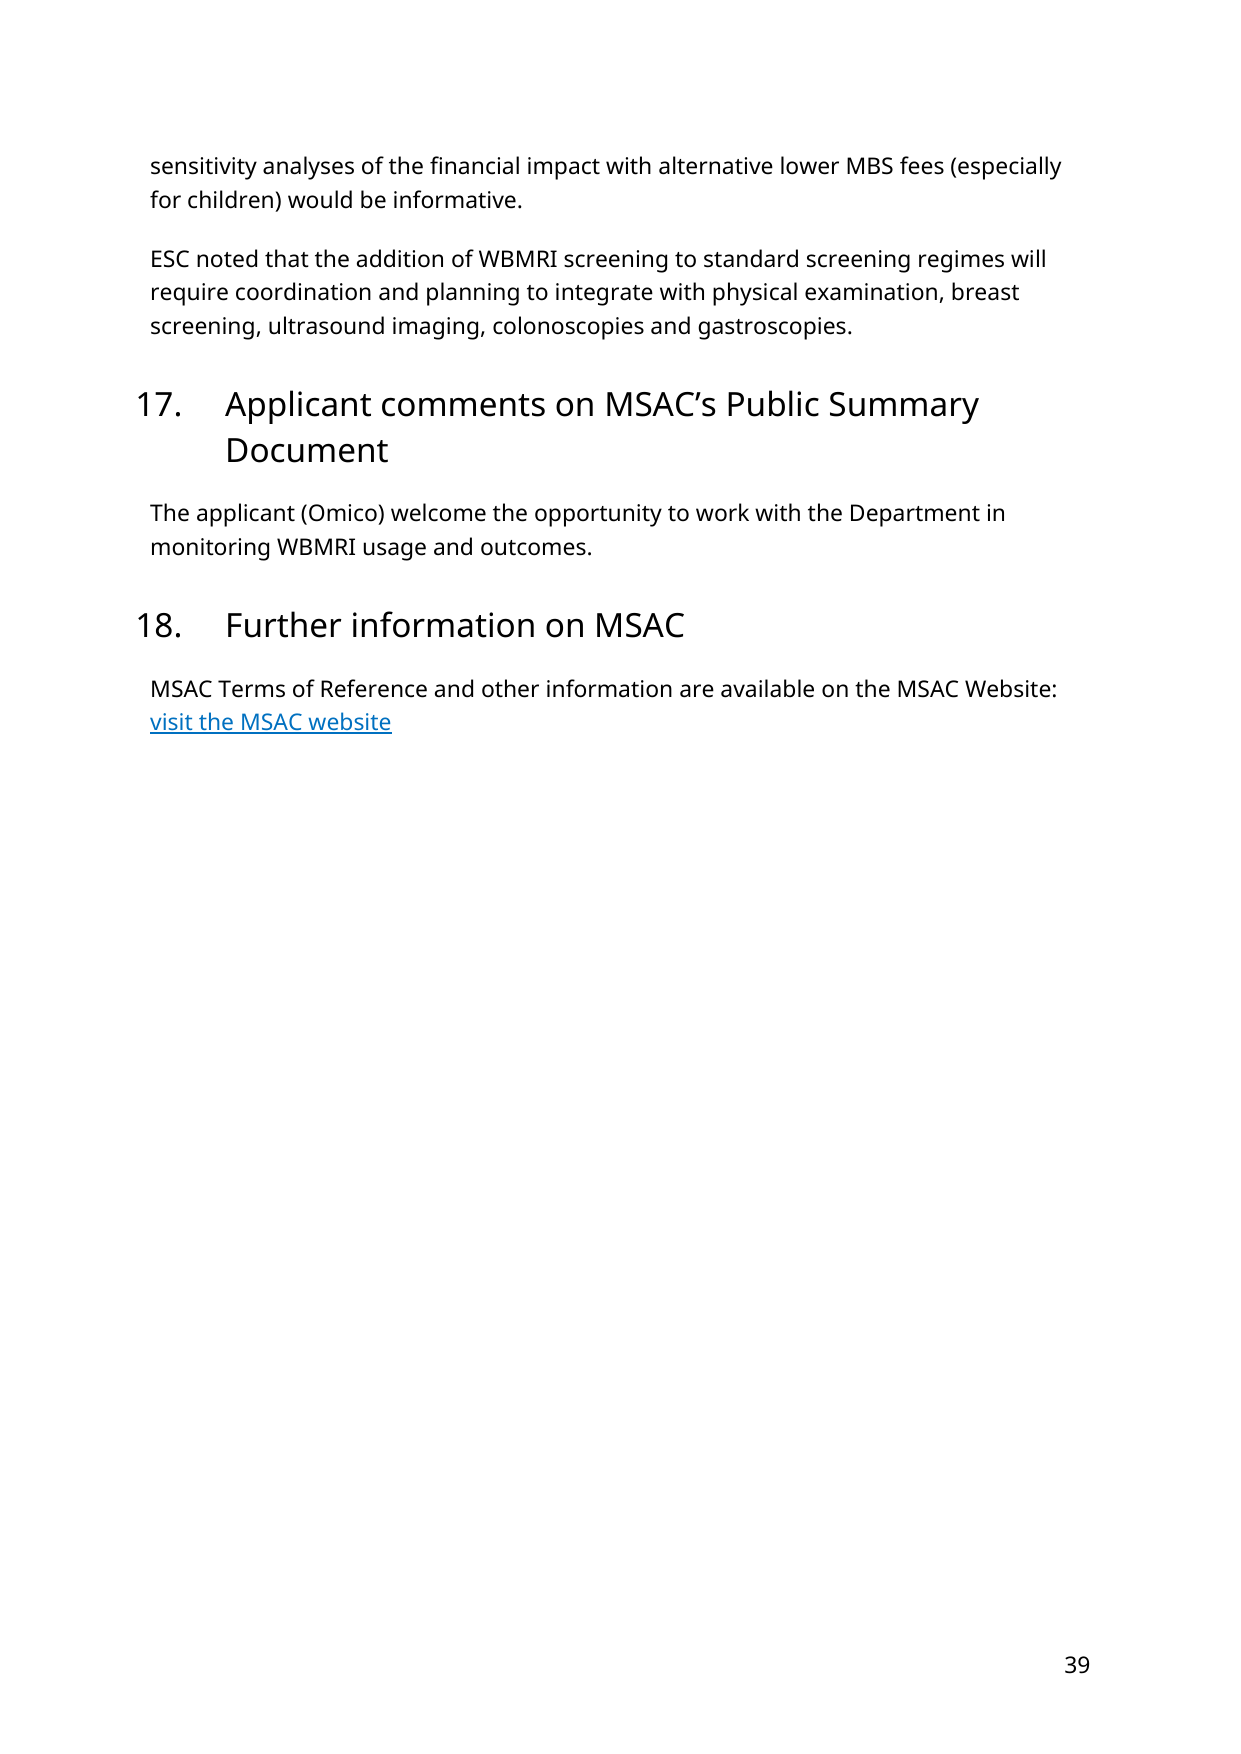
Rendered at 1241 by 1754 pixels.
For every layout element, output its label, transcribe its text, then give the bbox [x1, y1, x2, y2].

subtitle 17. Applicant comments on MSAC’s Public Summary Document [135, 381, 1090, 472]
subtitle 18. Further information on MSAC [135, 602, 1090, 647]
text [150, 150, 1090, 215]
text The applicant (Omico) welcome the opportunity to work with the Department in monitoring WBMRI usage and outcomes. [150, 497, 1090, 562]
text ESC noted that the addition of WBMRI screening to standard screening regimes will require coordination and planning to integrate with physical examination, breast screening, ultrasound imaging, colonoscopies and gastroscopies. [150, 242, 1090, 341]
text MSAC Terms of Reference and other information are available on the MSAC Website: visit the MSAC website [150, 672, 1090, 737]
